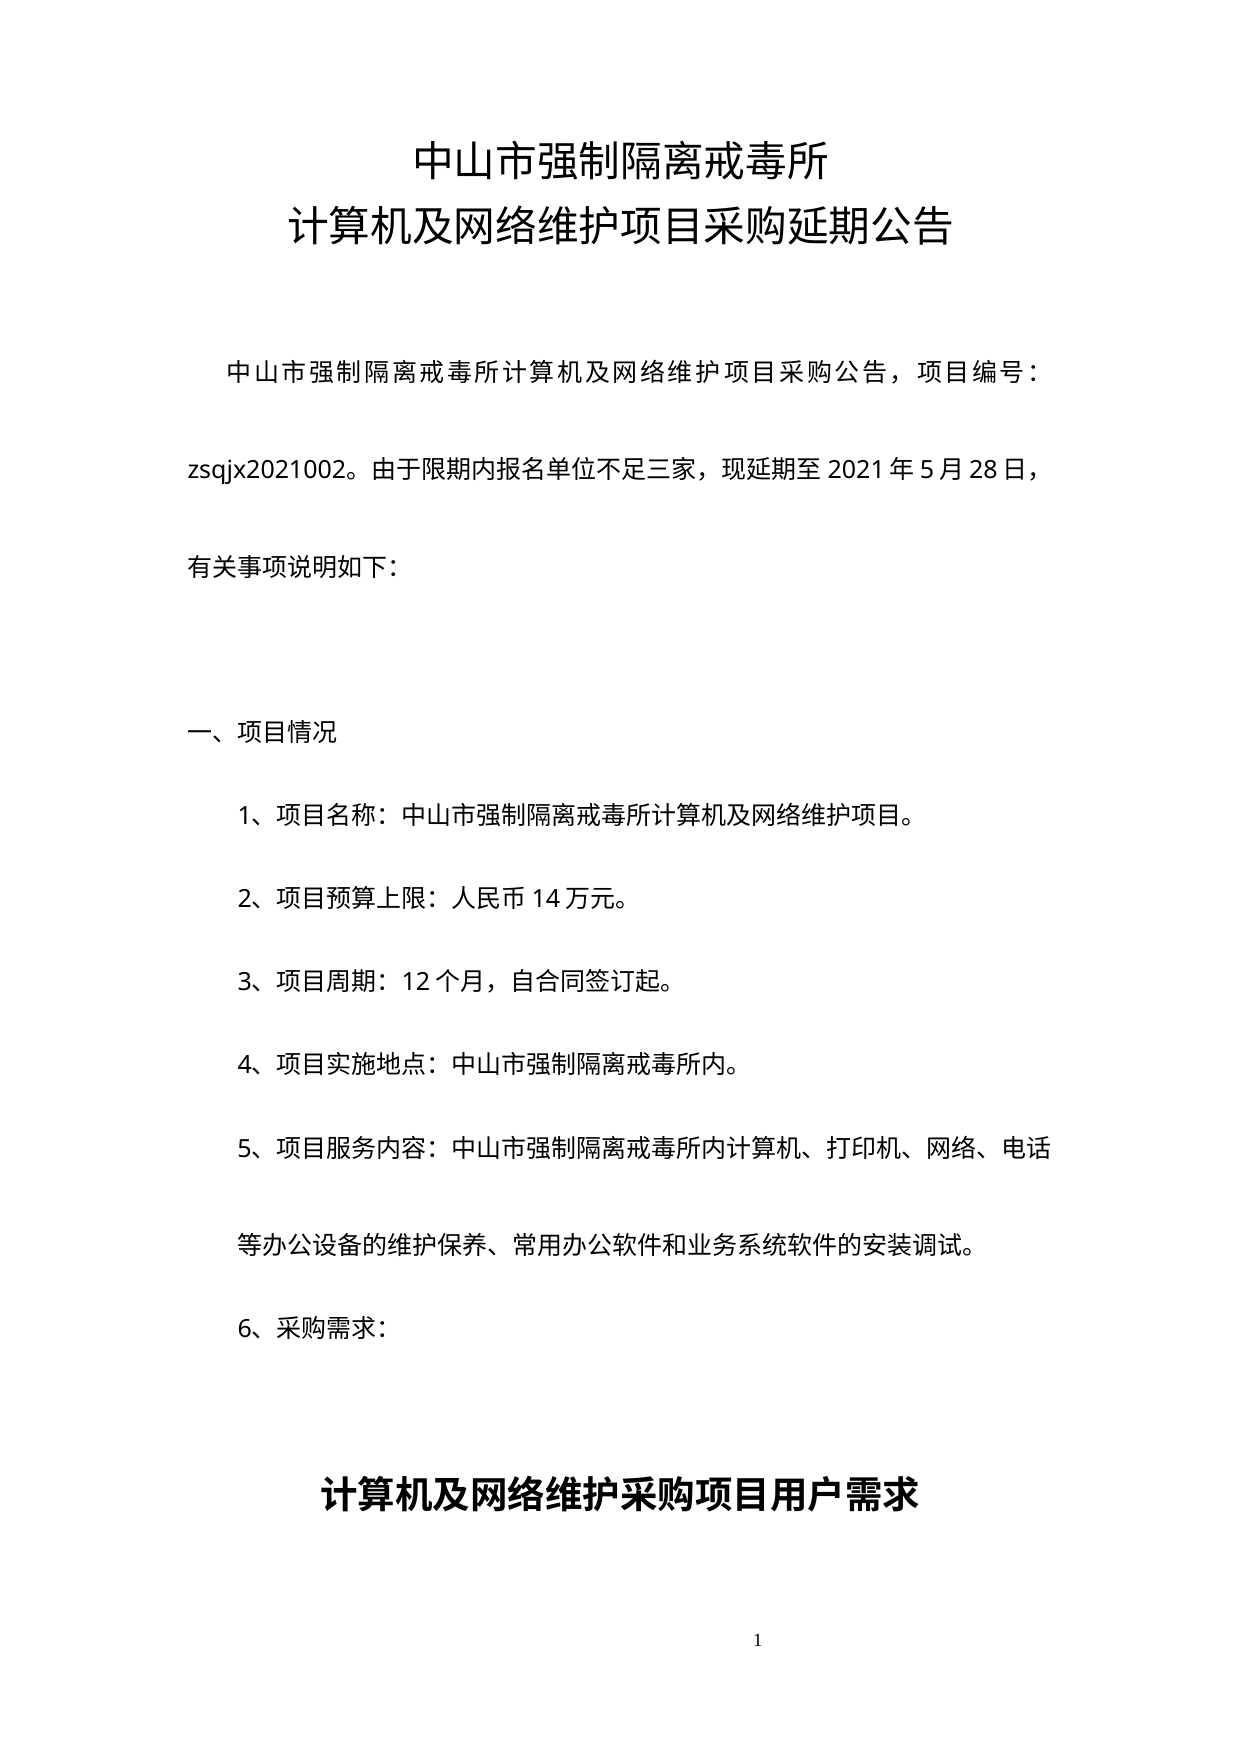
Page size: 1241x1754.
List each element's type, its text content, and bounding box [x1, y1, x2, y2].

text 中山市强制隔离戒毒所计算机及网络维护项目采购公告，项目编号：zsqjx2021002。由于限期内报名单位不足三家，现延期至2021年5月28日，有关事项说明如下： [187, 338, 1053, 598]
text 3、项目周期：12个月，自合同签订起。 [187, 947, 1053, 1012]
text 6、采购需求： [187, 1294, 1053, 1359]
text 1、项目名称：中山市强制隔离戒毒所计算机及网络维护项目。 [187, 781, 1053, 846]
text 计算机及网络维护采购项目用户需求 [187, 1459, 1053, 1524]
list 项目情况 [187, 698, 1053, 763]
text 4、项目实施地点：中山市强制隔离戒毒所内。 [187, 1031, 1053, 1096]
text 2、项目预算上限：人民币14万元。 [187, 864, 1053, 929]
text 计算机及网络维护项目采购延期公告 [187, 191, 1053, 256]
text 5、项目服务内容：中山市强制隔离戒毒所内计算机、打印机、网络、电话等办公设备的维护保养、常用办公软件和业务系统软件的安装调试。 [237, 1114, 1053, 1276]
text 中山市强制隔离戒毒所 [187, 126, 1053, 191]
